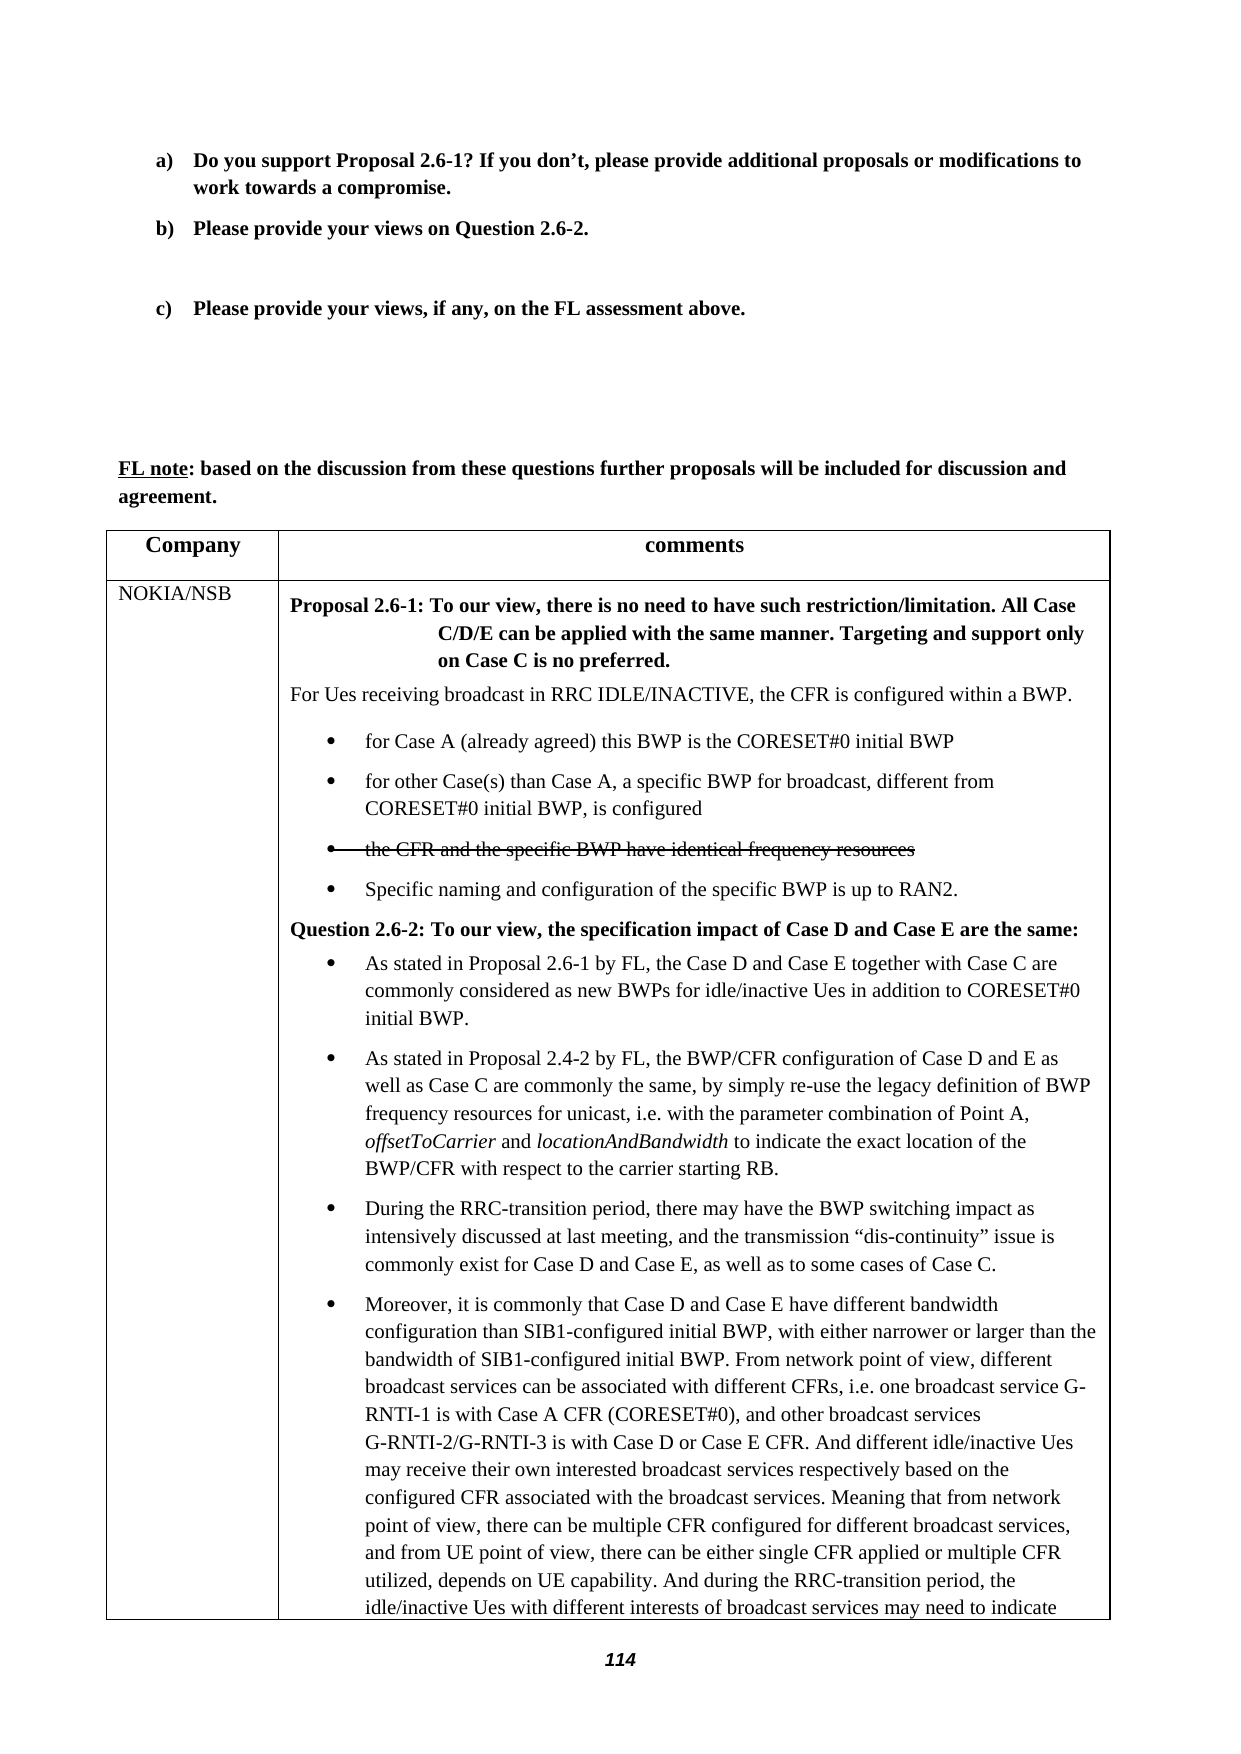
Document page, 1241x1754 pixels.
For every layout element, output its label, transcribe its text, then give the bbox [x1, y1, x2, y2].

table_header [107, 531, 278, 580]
list Do you support Proposal 2.6-1? If you don’t, please provide additional proposals or modifications to work towards a compromise. [156, 148, 1122, 199]
text FL note: based on the discussion from these questions further proposals will be included for discussion and agreement. [118, 456, 1122, 508]
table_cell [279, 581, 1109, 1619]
list Please provide your views, if any, on the FL assessment above. [156, 296, 1122, 320]
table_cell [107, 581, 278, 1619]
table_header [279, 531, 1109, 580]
list Please provide your views on Question 2.6-2. [156, 215, 1122, 239]
